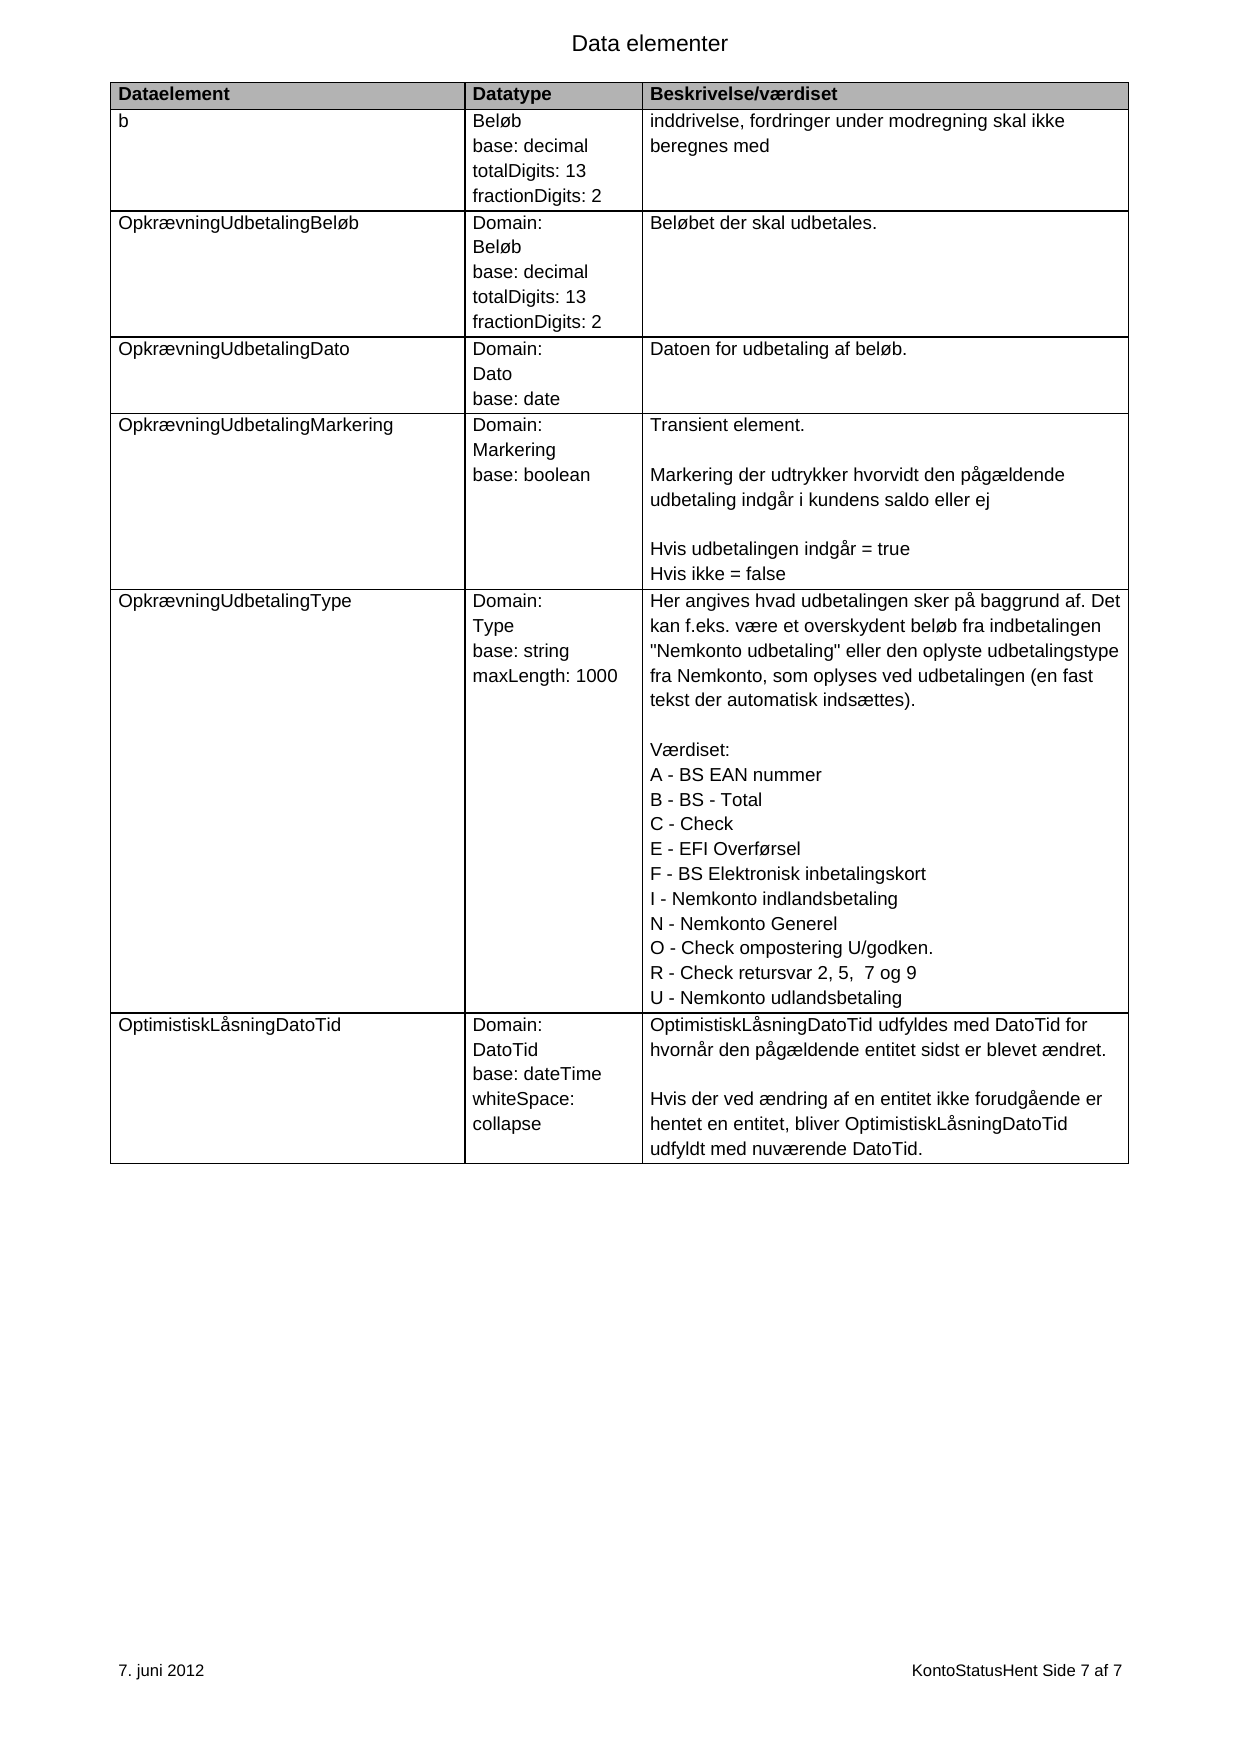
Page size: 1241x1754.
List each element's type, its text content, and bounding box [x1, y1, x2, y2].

table_cell OpkrævningUdbetalingDato [111, 338, 464, 413]
table_cell OpkrævningUdbetalingBeløb [111, 212, 464, 336]
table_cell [643, 110, 1128, 210]
table_cell Domain: Markering base: boolean [466, 414, 642, 588]
table_cell OpkrævningUdbetalingType [111, 590, 464, 1012]
table_cell Domain: Dato base: date [466, 338, 642, 413]
table_header Datatype [466, 83, 642, 109]
table_cell Domain: Type base: string maxLength: 1000 [466, 590, 642, 1012]
table_cell OptimistiskLåsningDatoTid [111, 1014, 464, 1163]
table_cell Beløbet der skal udbetales. [643, 212, 1128, 336]
table_cell Transient element. Markering der udtrykker hvorvidt den pågældende udbetaling indgår i kundens saldo eller ej Hvis udbetalingen indgår = true Hvis ikke = false [643, 414, 1128, 588]
table_header Dataelement [111, 83, 464, 109]
table_cell Datoen for udbetaling af beløb. [643, 338, 1128, 413]
table_cell OptimistiskLåsningDatoTid udfyldes med DatoTid for hvornår den pågældende entitet sidst er blevet ændret. Hvis der ved ændring af en entitet ikke forudgående er hentet en entitet, bliver OptimistiskLåsningDatoTid udfyldt med nuværende DatoTid. [643, 1014, 1128, 1163]
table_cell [111, 110, 464, 210]
table_header Beskrivelse/værdiset [643, 83, 1128, 109]
table_cell OpkrævningUdbetalingMarkering [111, 414, 464, 588]
table_cell Domain: Beløb base: decimal totalDigits: 13 fractionDigits: 2 [466, 212, 642, 336]
table_cell Domain: DatoTid base: dateTime whiteSpace: collapse [466, 1014, 642, 1163]
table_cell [466, 110, 642, 210]
table_cell Her angives hvad udbetalingen sker på baggrund af. Det kan f.eks. være et overskydent beløb fra indbetalingen "Nemkonto udbetaling" eller den oplyste udbetalingstype fra Nemkonto, som oplyses ved udbetalingen (en fast tekst der automatisk indsættes). Værdiset: A - BS EAN nummer B - BS - Total C - Check E - EFI Overførsel F - BS Elektronisk inbetalingskort I - Nemkonto indlandsbetaling N - Nemkonto Generel O - Check ompostering U/godken. R - Check retursvar 2, 5, 7 og 9 U - Nemkonto udlandsbetaling [643, 590, 1128, 1012]
